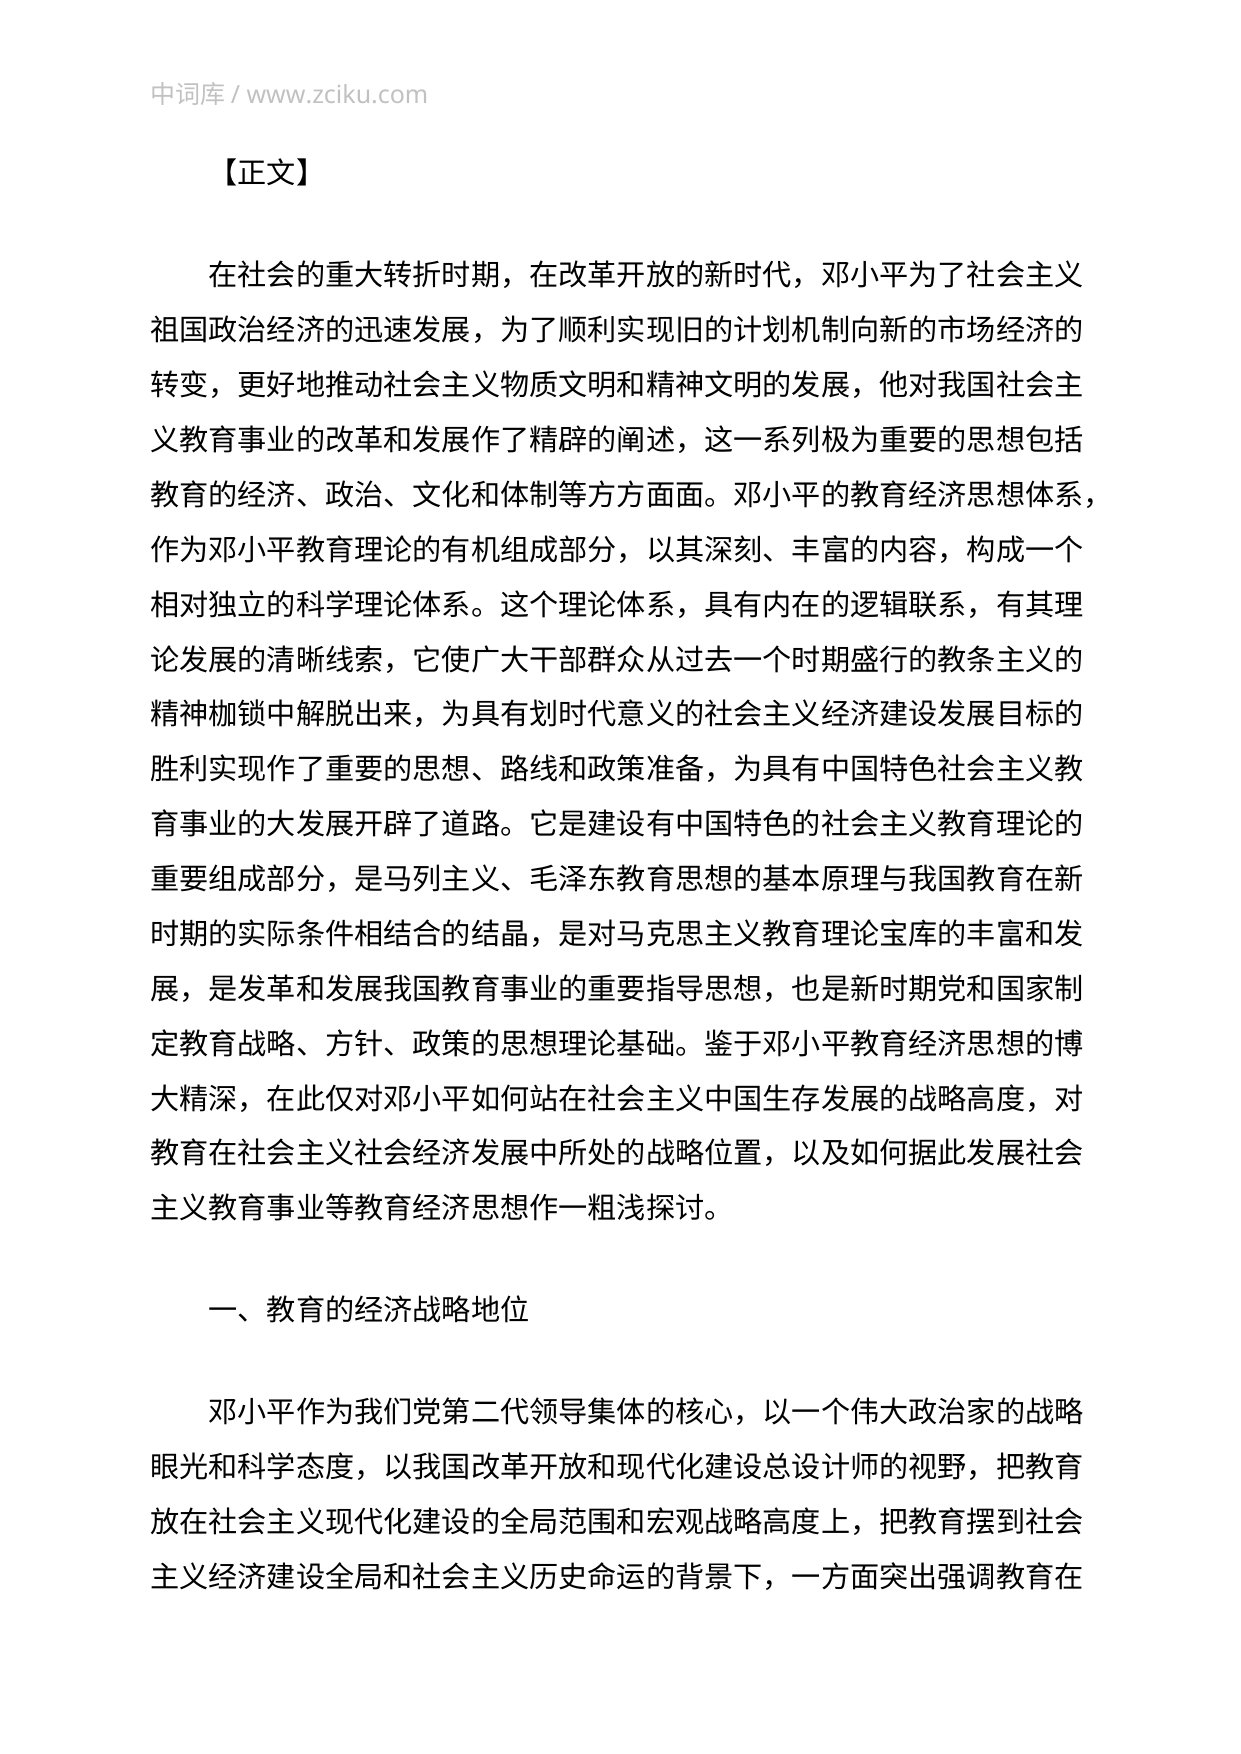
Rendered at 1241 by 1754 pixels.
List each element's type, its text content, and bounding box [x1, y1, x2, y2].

text 一、教育的经济战略地位 [150, 1287, 1090, 1329]
text 在社会的重大转折时期，在改革开放的新时代，邓小平为了社会主义祖国政治经济的迅速发展，为了顺利实现旧的计划机制向新的市场经济的转变，更好地推动社会主义物质文明和精神文明的发展，他对我国社会主义教育事业的改革和发展作了精辟的阐述，这一系列极为重要的思想包括教育的经济、政治、文化和体制等方方面面。邓小平的教育经济思想体系，作为邓小平教育理论的有机组成部分，以其深刻、丰富的内容，构成一个相对独立的科学理论体系。这个理论体系，具有内在的逻辑联系，有其理论发展的清晰线索，它使广大干部群众从过去一个时期盛行的教条主义的精神枷锁中解脱出来，为具有划时代意义的社会主义经济建设发展目标的胜利实现作了重要的思想、路线和政策准备，为具有中国特色社会主义教育事业的大发展开辟了道路。它是建设有中国特色的社会主义教育理论的重要组成部分，是马列主义、毛泽东教育思想的基本原理与我国教育在新时期的实际条件相结合的结晶，是对马克思主义教育理论宝库的丰富和发展，是发革和发展我国教育事业的重要指导思想，也是新时期党和国家制定教育战略、方针、政策的思想理论基础。鉴于邓小平教育经济思想的博大精深，在此仅对邓小平如何站在社会主义中国生存发展的战略高度，对教育在社会主义社会经济发展中所处的战略位置，以及如何据此发展社会主义教育事业等教育经济思想作一粗浅探讨。 [150, 252, 1090, 1227]
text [150, 1388, 1090, 1596]
text 【正文】 [150, 150, 1090, 192]
